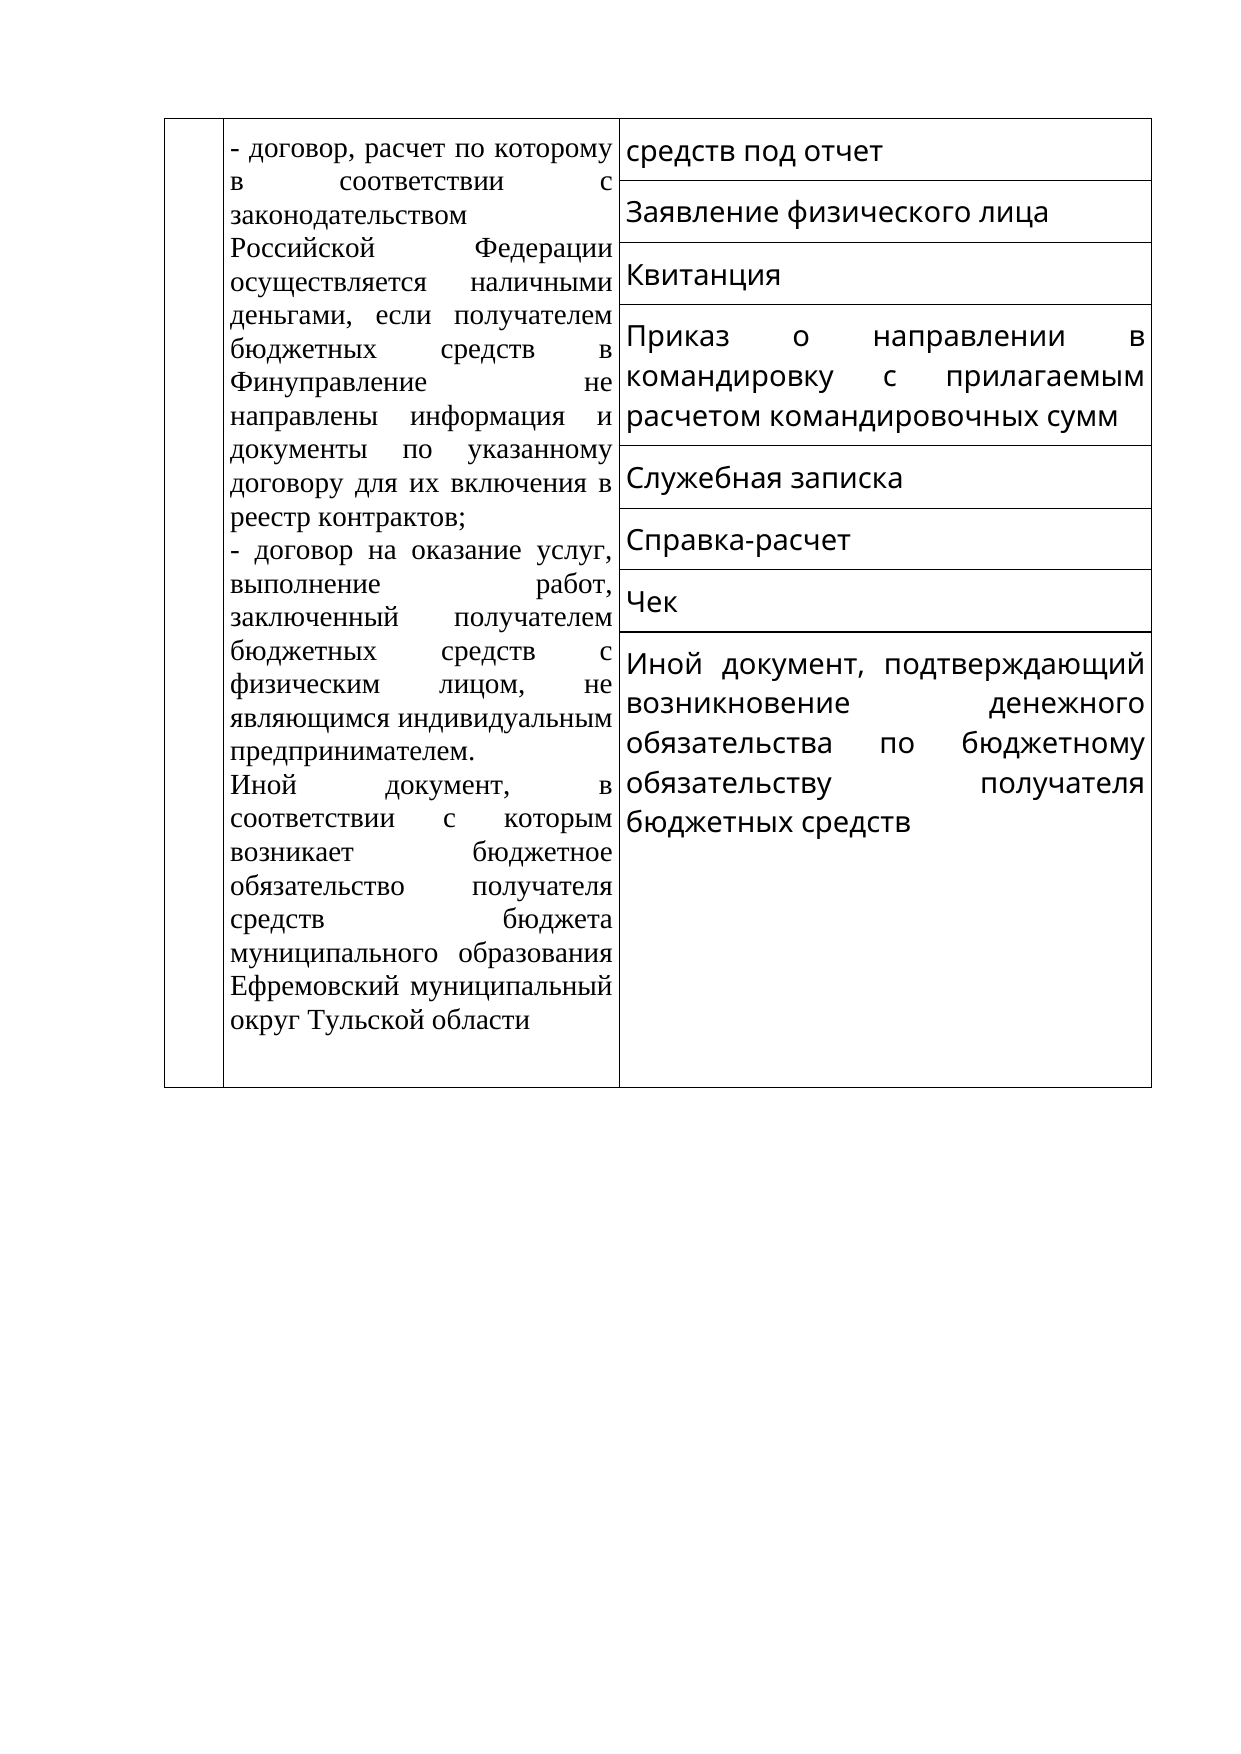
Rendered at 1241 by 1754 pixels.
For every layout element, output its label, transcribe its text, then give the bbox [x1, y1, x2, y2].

table_cell Справка-расчет [620, 509, 1151, 569]
table_cell Заявление физического лица [620, 181, 1151, 242]
table_cell Квитанция [620, 243, 1151, 304]
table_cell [620, 119, 1151, 180]
table_cell Чек [620, 570, 1151, 631]
table_cell Служебная записка [620, 446, 1151, 507]
table_cell Иной документ, подтверждающий возникновение денежного обязательства по бюджетному обязательству получателя бюджетных средств [620, 633, 1151, 1087]
table_cell Приказ о направлении в командировку с прилагаемым расчетом командировочных сумм [620, 305, 1151, 445]
